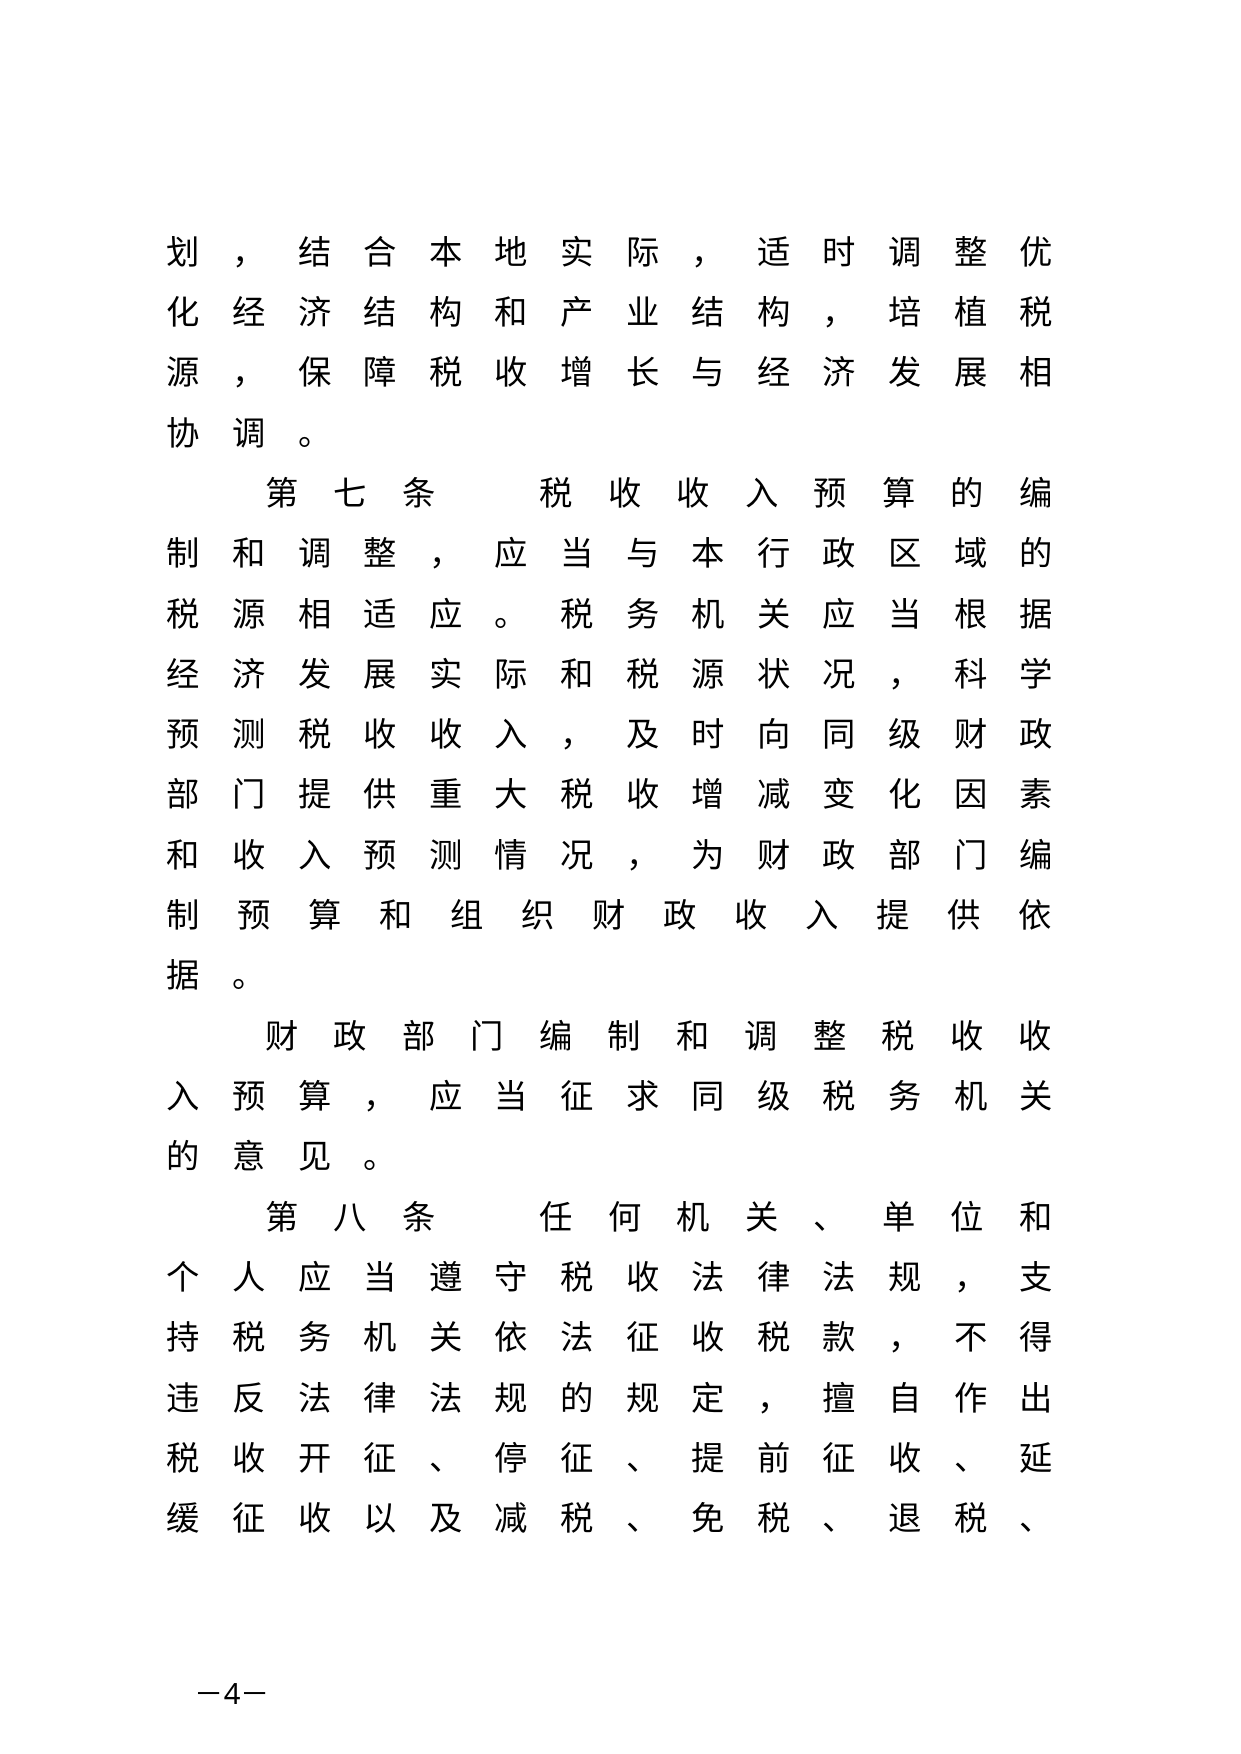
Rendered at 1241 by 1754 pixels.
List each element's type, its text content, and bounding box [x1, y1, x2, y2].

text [167, 1184, 1085, 1546]
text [167, 219, 1085, 461]
text 第七条 税收收入预算的编制和调整，应当与本行政区域的税源相适应。税务机关应当根据经济发展实际和税源状况，科学预测税收收入，及时向同级财政部门提供重大税收增减变化因素和收入预测情况，为财政部门编制预算和组织财政收入提供依据。 [167, 461, 1085, 1003]
text 财政部门编制和调整税收收入预算，应当征求同级税务机关的意见。 [167, 1003, 1085, 1184]
